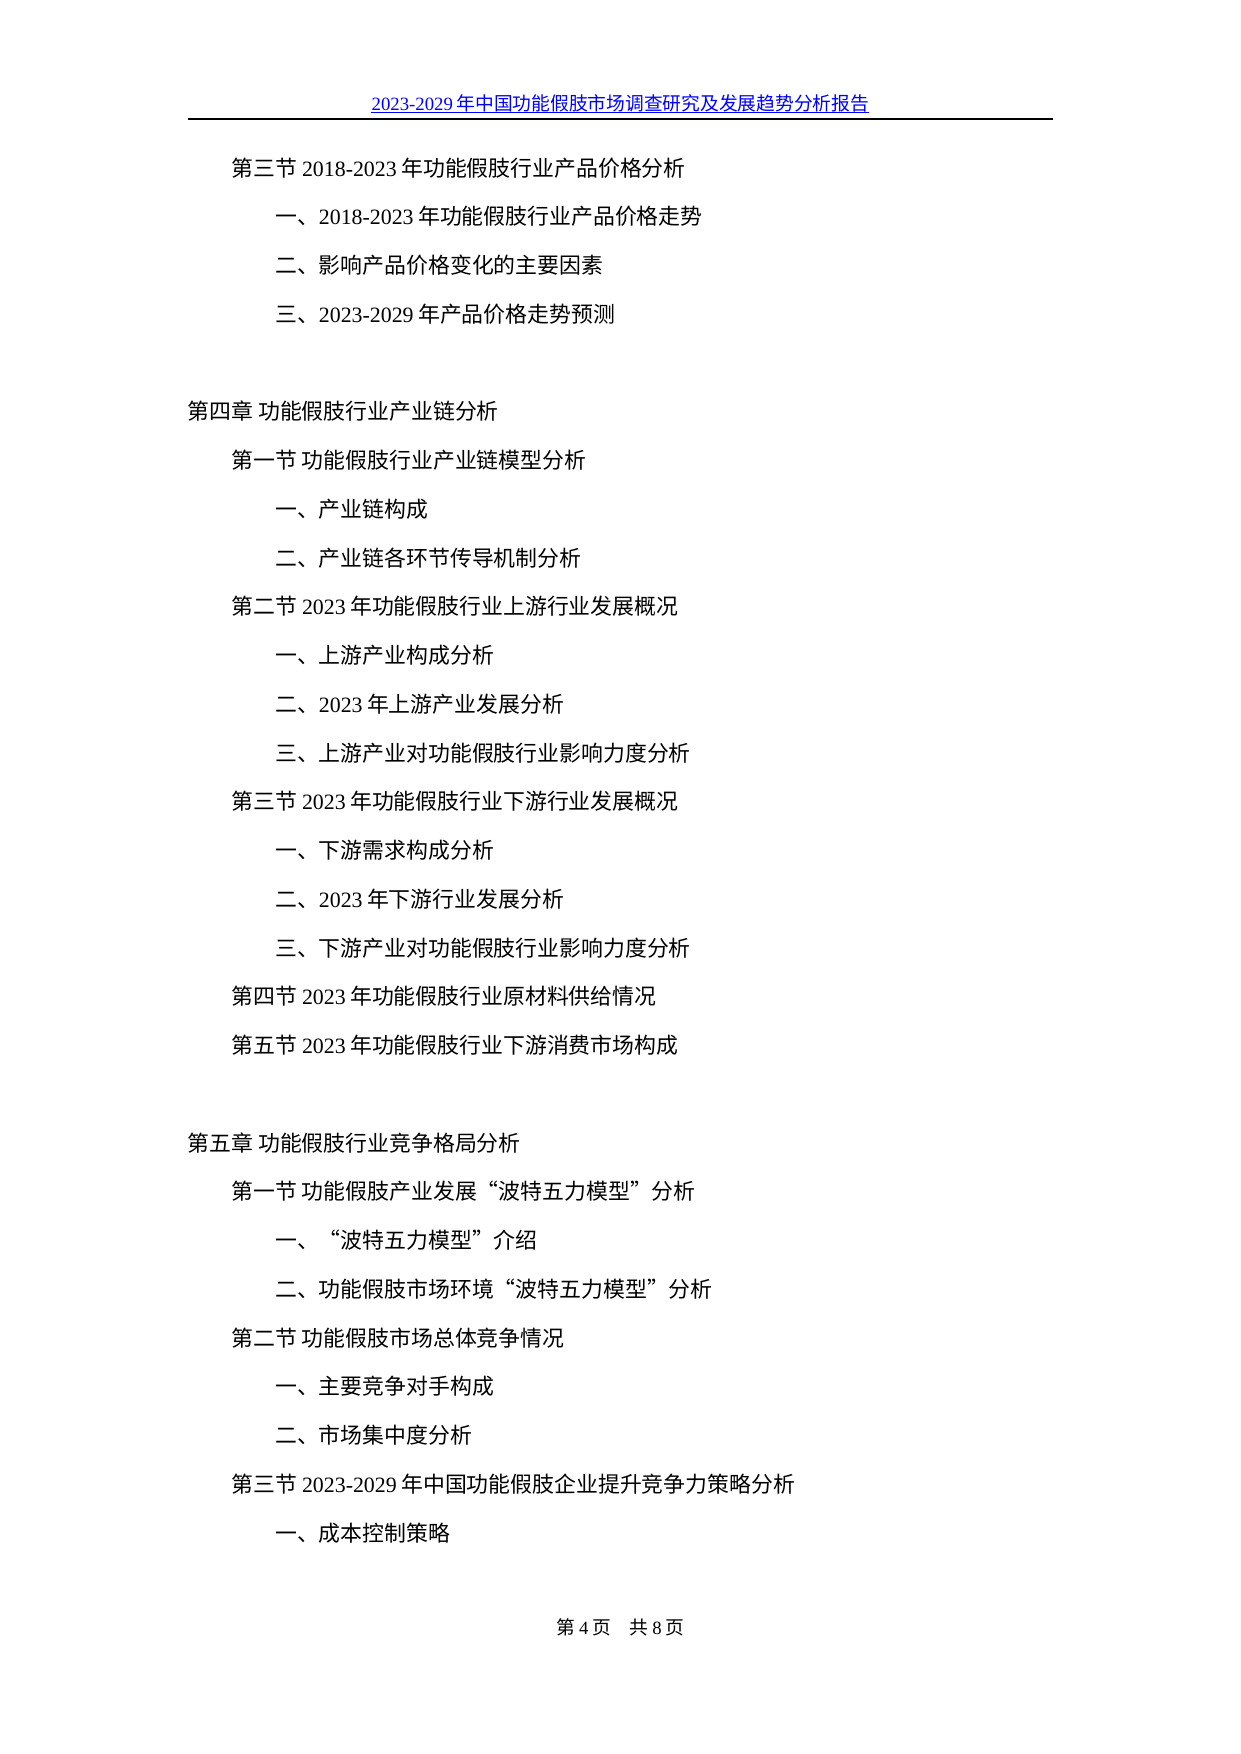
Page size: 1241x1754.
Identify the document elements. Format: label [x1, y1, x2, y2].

text [187, 150, 1053, 1548]
